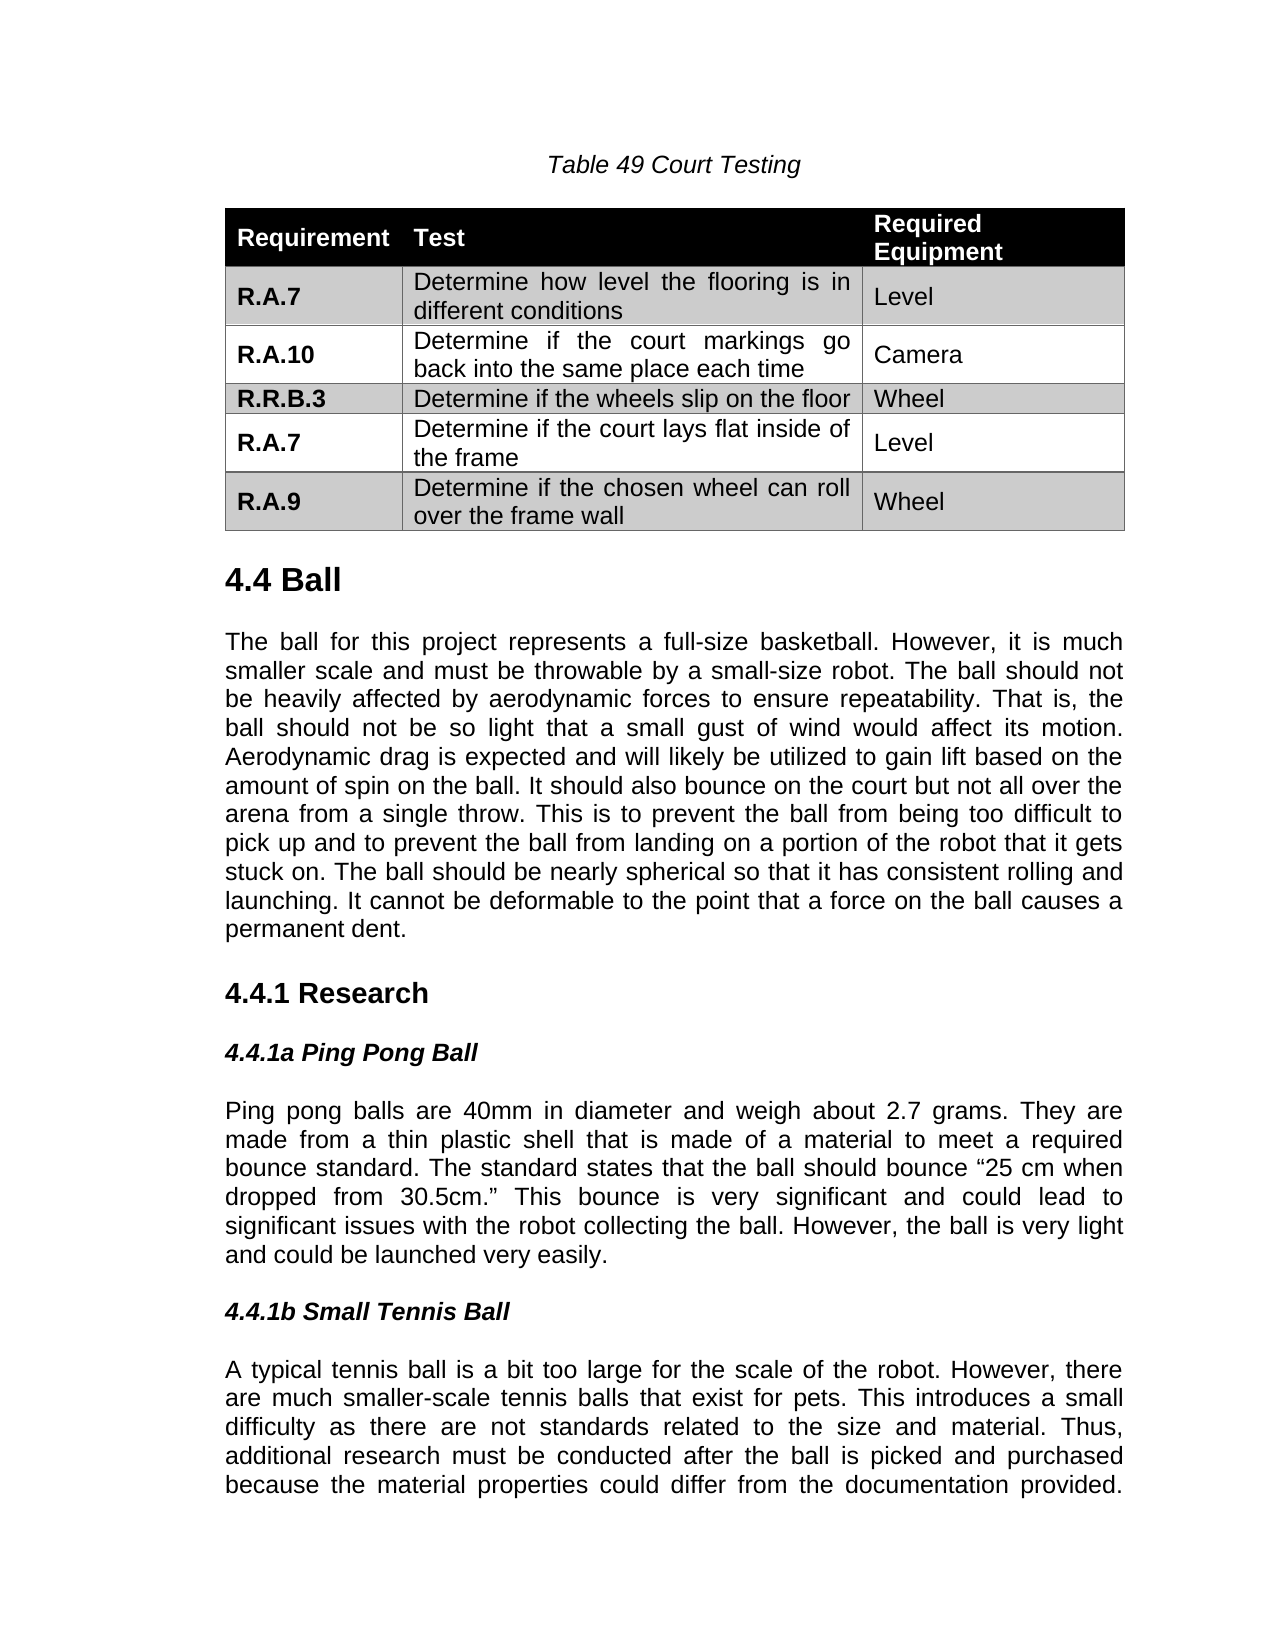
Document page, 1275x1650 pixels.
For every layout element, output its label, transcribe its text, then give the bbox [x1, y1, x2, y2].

subtitle 4.4.1a Ping Pong Ball [225, 1038, 1125, 1067]
text The ball for this project represents a full-size basketball. However, it is much smaller scale and must be throwable by a small-size robot. The ball should not be heavily affected by aerodynamic forces to ensure repeatability. That is, the ball should not be so light that a small gust of wind would affect its motion. Aerodynamic drag is expected and will likely be utilized to gain lift based on the amount of spin on the ball. It should also bounce on the court but not all over the arena from a single throw. This is to prevent the ball from being too difficult to pick up and to prevent the ball from landing on a portion of the robot that it gets stuck on. The ball should be nearly spherical so that it has consistent rolling and launching. It cannot be deformable to the point that a force on the ball causes a permanent dent. [225, 627, 1125, 943]
table_cell R.A.9 [226, 473, 402, 530]
subtitle 4.4 Ball [225, 560, 1125, 598]
table_cell Level [863, 267, 1124, 324]
table_cell Wheel [863, 384, 1124, 413]
table_cell R.A.10 [226, 326, 402, 383]
table_cell Determine if the chosen wheel can roll over the frame wall [403, 473, 862, 530]
table_header Requirement [226, 209, 402, 266]
table_cell Determine if the wheels slip on the floor [403, 384, 862, 413]
text Table 49 Court Testing [225, 150, 1125, 179]
table_cell Wheel [863, 473, 1124, 530]
table_header Test [403, 209, 862, 266]
subtitle 4.4.1b Small Tennis Ball [225, 1297, 1125, 1326]
table_cell R.A.7 [226, 414, 402, 471]
table_cell Camera [863, 326, 1124, 383]
subtitle 4.4.1 Research [225, 976, 1125, 1010]
table_cell Determine if the court markings go back into the same place each time [403, 326, 862, 383]
table_header Required Equipment [863, 209, 1124, 266]
table_cell Level [863, 414, 1124, 471]
table_cell Determine how level the flooring is in different conditions [403, 267, 862, 324]
table_cell R.A.7 [226, 267, 402, 324]
table_cell R.R.B.3 [226, 384, 402, 413]
text Ping pong balls are 40mm in diameter and weigh about 2.7 grams. They are made from a thin plastic shell that is made of a material to meet a required bounce standard. The standard states that the ball should bounce “25 cm when dropped from 30.5cm.” This bounce is very significant and could lead to significant issues with the robot collecting the ball. However, the ball is very light and could be launched very easily. [225, 1096, 1125, 1268]
table_cell Determine if the court lays flat inside of the frame [403, 414, 862, 471]
